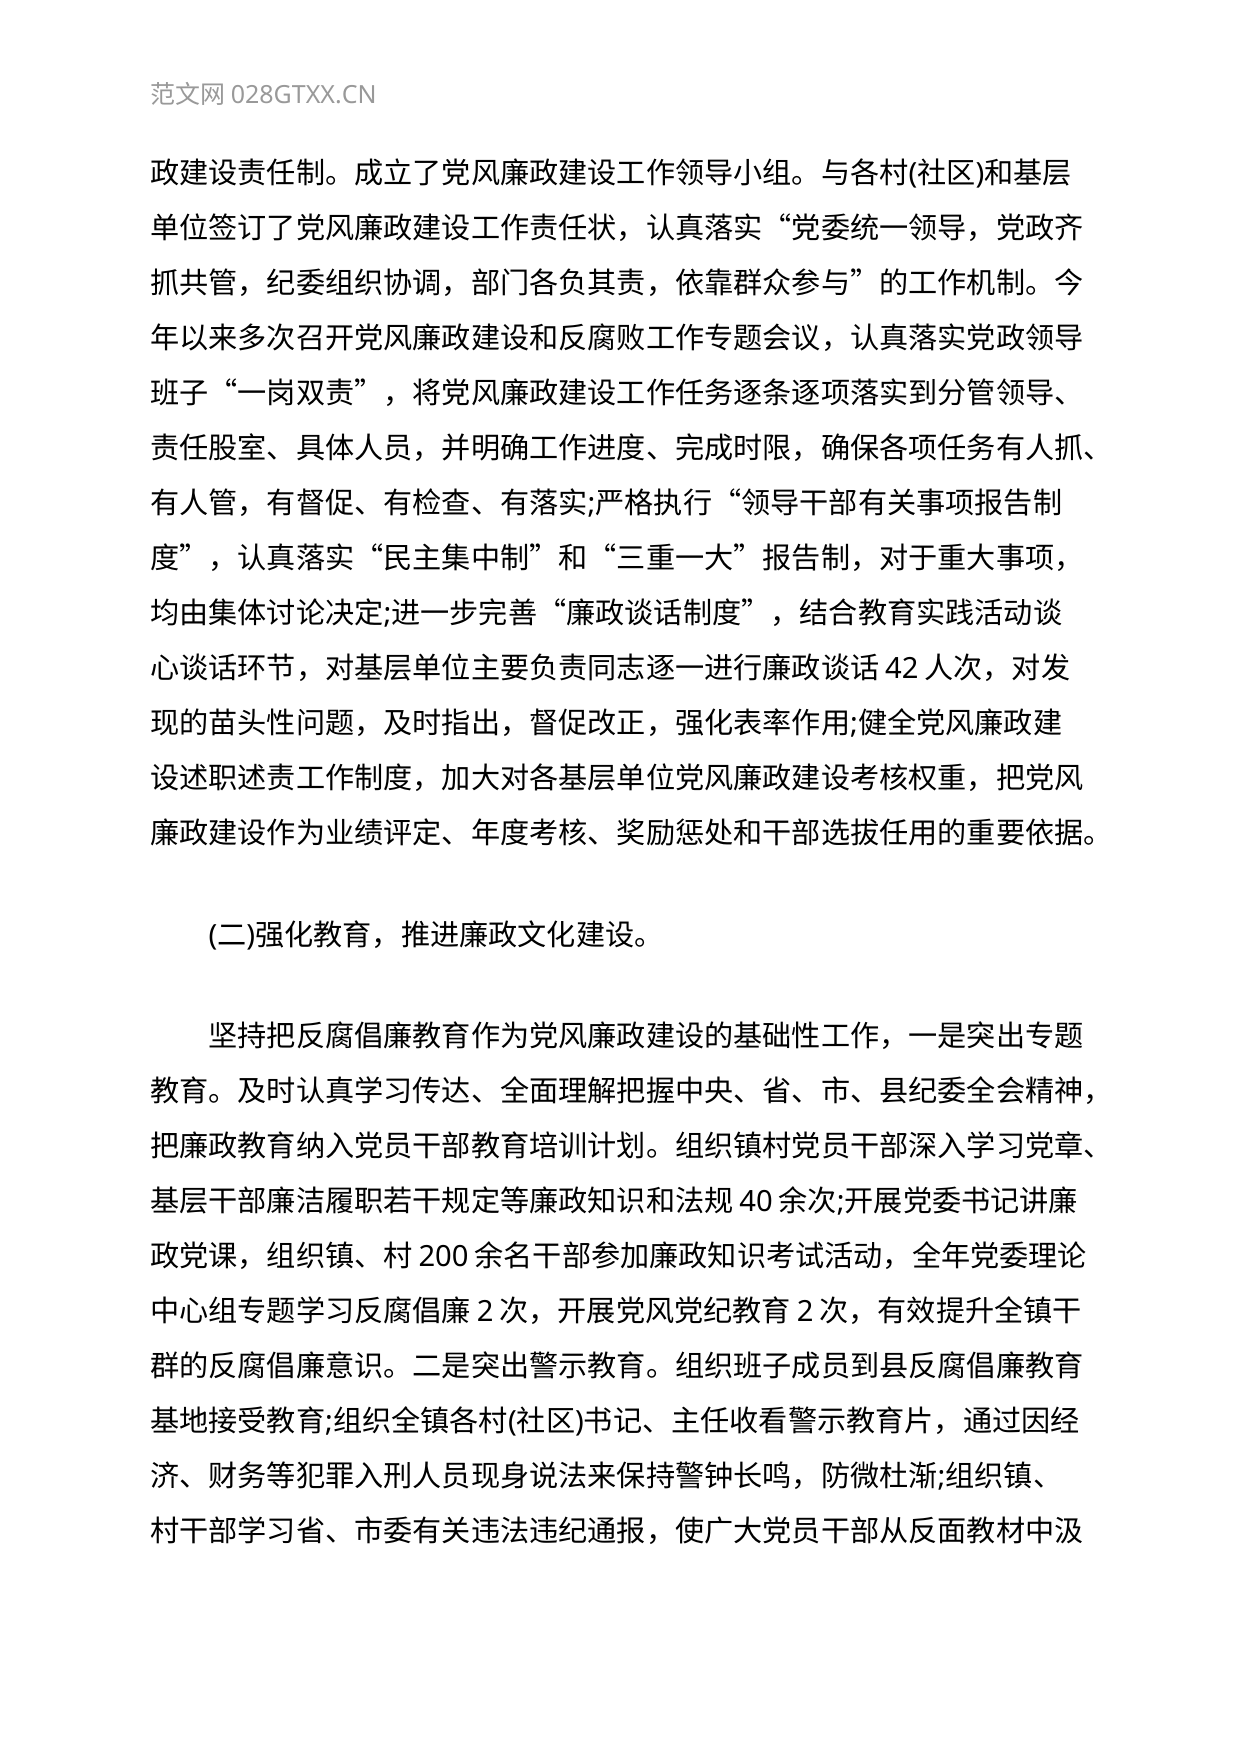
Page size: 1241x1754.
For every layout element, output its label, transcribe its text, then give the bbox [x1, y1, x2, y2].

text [150, 1013, 1090, 1550]
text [150, 150, 1090, 852]
text (二)强化教育，推进廉政文化建设。 [150, 911, 1090, 953]
